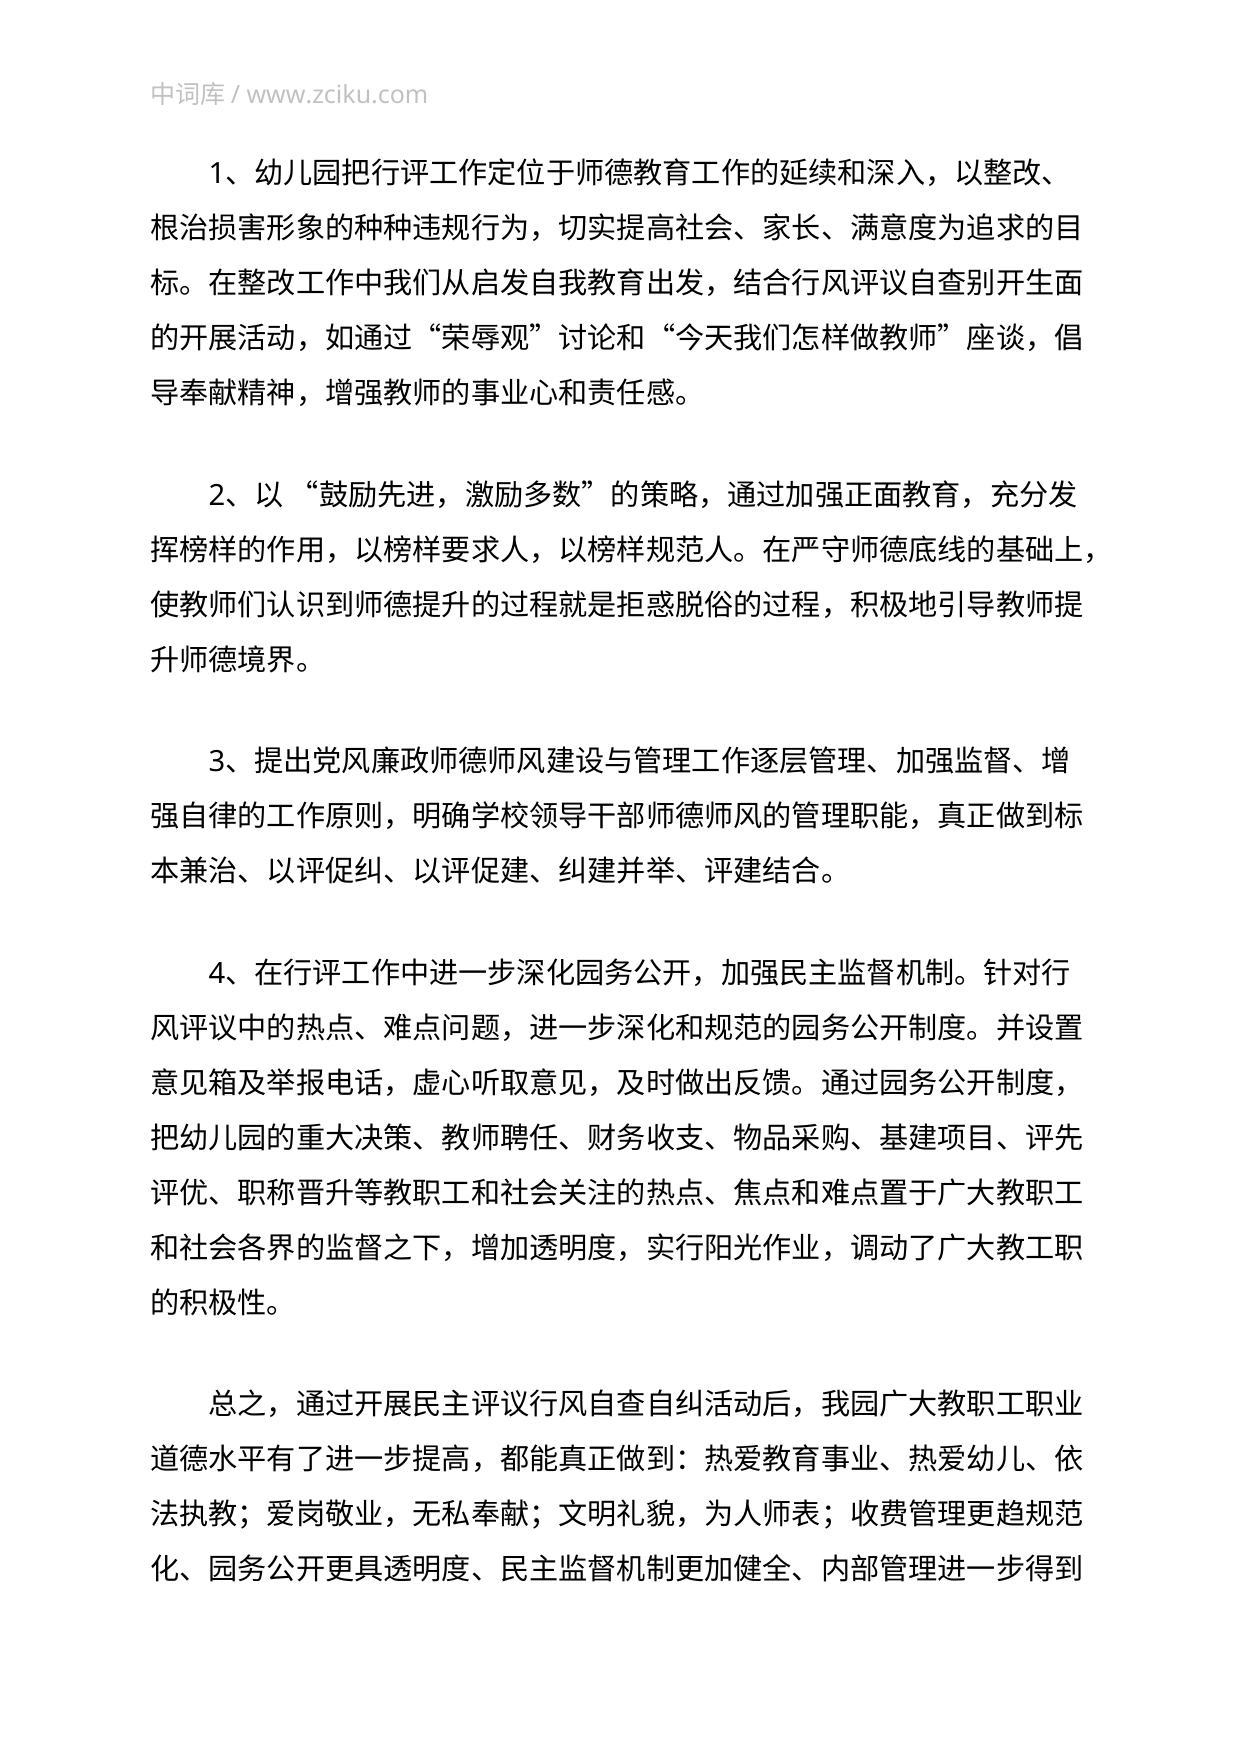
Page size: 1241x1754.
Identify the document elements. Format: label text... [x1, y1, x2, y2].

text 2、以 “鼓励先进，激励多数”的策略，通过加强正面教育，充分发挥榜样的作用，以榜样要求人，以榜样规范人。在严守师德底线的基础上，使教师们认识到师德提升的过程就是拒惑脱俗的过程，积极地引导教师提升师德境界。 [150, 471, 1090, 678]
text 1、幼儿园把行评工作定位于师德教育工作的延续和深入，以整改、根治损害形象的种种违规行为，切实提高社会、家长、满意度为追求的目标。在整改工作中我们从启发自我教育出发，结合行风评议自查别开生面的开展活动，如通过“荣辱观”讨论和“今天我们怎样做教师”座谈，倡导奉献精神，增强教师的事业心和责任感。 [150, 150, 1090, 412]
text 4、在行评工作中进一步深化园务公开，加强民主监督机制。针对行风评议中的热点、难点问题，进一步深化和规范的园务公开制度。并设置意见箱及举报电话，虚心听取意见，及时做出反馈。通过园务公开制度，把幼儿园的重大决策、教师聘任、财务收支、物品采购、基建项目、评先评优、职称晋升等教职工和社会关注的热点、焦点和难点置于广大教职工和社会各界的监督之下，增加透明度，实行阳光作业，调动了广大教工职的积极性。 [150, 950, 1090, 1321]
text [150, 1381, 1090, 1588]
text 3、提出党风廉政师德师风建设与管理工作逐层管理、加强监督、增强自律的工作原则，明确学校领导干部师德师风的管理职能，真正做到标本兼治、以评促纠、以评促建、纠建并举、评建结合。 [150, 738, 1090, 890]
